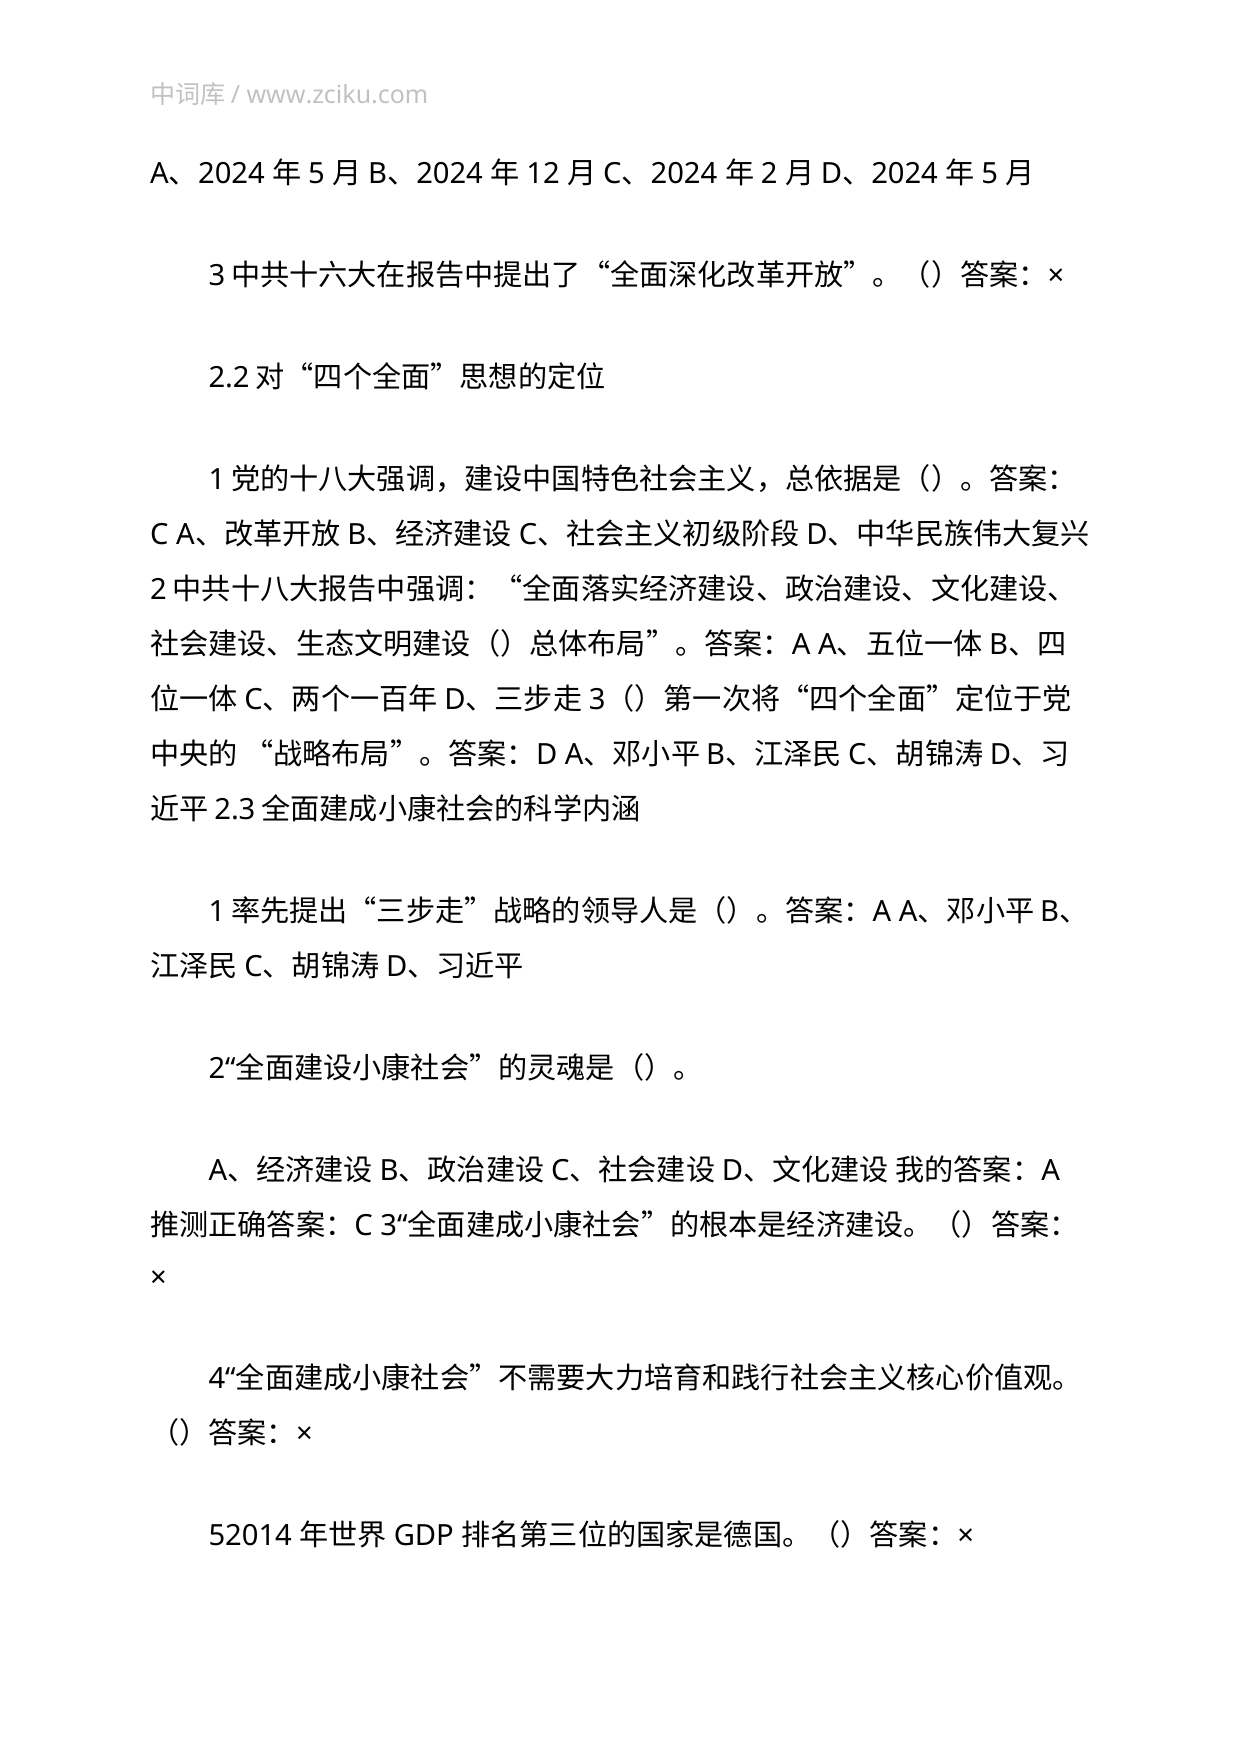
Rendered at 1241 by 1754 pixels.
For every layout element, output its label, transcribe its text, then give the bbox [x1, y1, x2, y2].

text 1率先提出“三步走”战略的领导人是（）。答案：A A、邓小平B、江泽民 C、胡锦涛 D、习近平 [150, 888, 1090, 985]
text 2“全面建设小康社会”的灵魂是（）。 [150, 1045, 1090, 1087]
text A、经济建设 B、政治建设 C、社会建设 D、文化建设 我的答案：A 推测正确答案：C 3“全面建成小康社会”的根本是经济建设。（）答案：× [150, 1147, 1090, 1296]
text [150, 150, 1090, 192]
text 2.2对“四个全面”思想的定位 [150, 354, 1090, 396]
text 4“全面建成小康社会”不需要大力培育和践行社会主义核心价值观。（）答案：× [150, 1354, 1090, 1452]
text 1党的十八大强调，建设中国特色社会主义，总依据是（）。答案：C A、改革开放 B、经济建设 C、社会主义初级阶段 D、中华民族伟大复兴 2中共十八大报告中强调：“全面落实经济建设、政治建设、文化建设、社会建设、生态文明建设（）总体布局”。答案：A A、五位一体 B、四位一体 C、两个一百年 D、三步走 3（）第一次将“四个全面”定位于党中央的 “战略布局”。答案：D A、邓小平B、江泽民 C、胡锦涛 D、习近平2.3全面建成小康社会的科学内涵 [150, 456, 1090, 828]
text 52014 年世界 GDP 排名第三位的国家是德国。（）答案：× [150, 1512, 1090, 1554]
text 3中共十六大在报告中提出了“全面深化改革开放”。（）答案：× [150, 252, 1090, 294]
